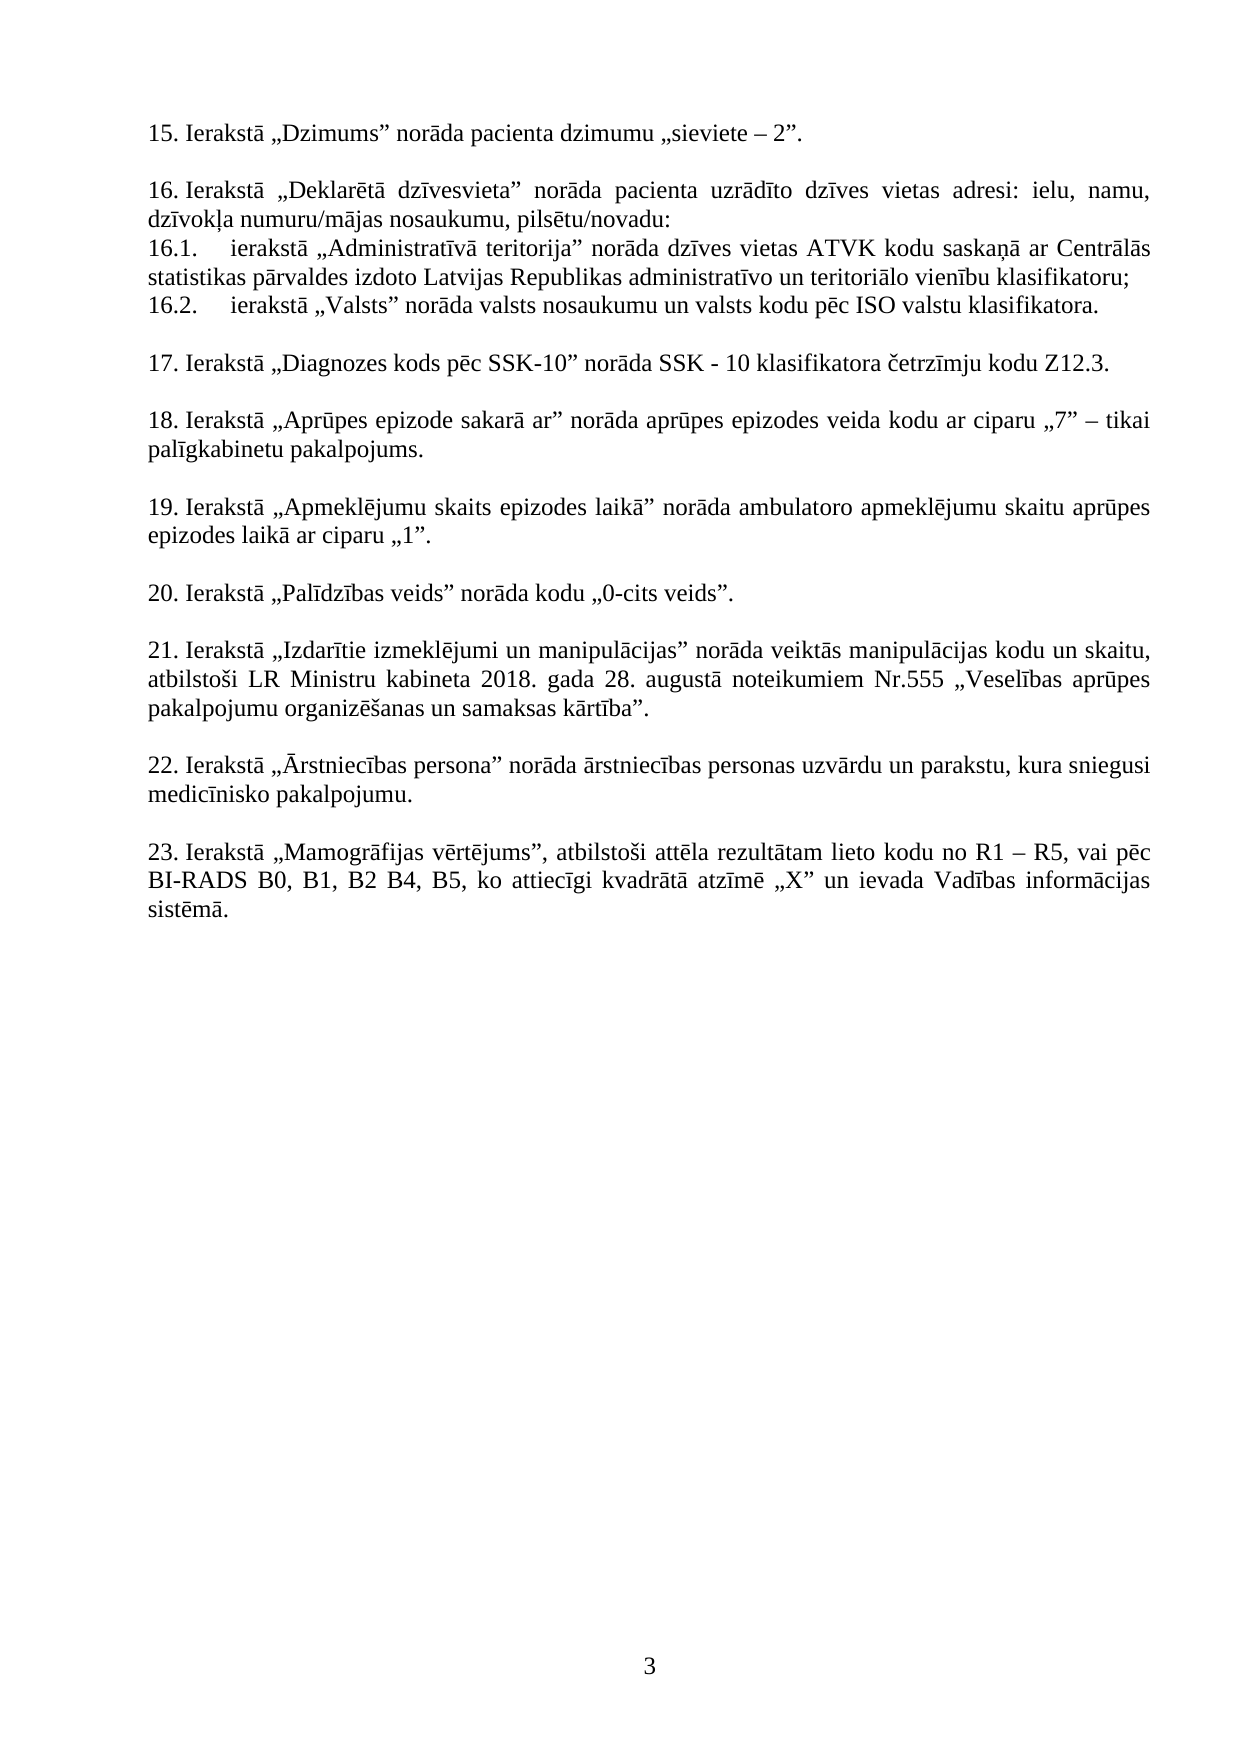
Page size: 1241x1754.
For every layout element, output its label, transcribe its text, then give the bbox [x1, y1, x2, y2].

list Ierakstā „Apmeklējumu skaits epizodes laikā” norāda ambulatoro apmeklējumu skaitu aprūpes epizodes laikā ar ciparu „1”. [148, 492, 1152, 549]
list Ierakstā „Diagnozes kods pēc SSK-10” norāda SSK - 10 klasifikatora četrzīmju kodu Z12.3. [148, 348, 1152, 377]
list Ierakstā „Ārstniecības persona” norāda ārstniecības personas uzvārdu un parakstu, kura sniegusi medicīnisko pakalpojumu. [148, 751, 1152, 808]
list ierakstā „Administratīvā teritorija” norāda dzīves vietas ATVK kodu saskaņā ar Centrālās statistikas pārvaldes izdoto Latvijas Republikas administratīvo un teritoriālo vienību klasifikatoru; [148, 233, 1152, 291]
list Ierakstā „Dzimums” norāda pacienta dzimumu „sieviete – 2”. [148, 118, 1152, 147]
list ierakstā „Valsts” norāda valsts nosaukumu un valsts kodu pēc ISO valstu klasifikatora. [148, 291, 1152, 319]
list Ierakstā „Aprūpes epizode sakarā ar” norāda aprūpes epizodes veida kodu ar ciparu „7” – tikai palīgkabinetu pakalpojums. [148, 406, 1152, 463]
list Ierakstā „Izdarītie izmeklējumi un manipulācijas” norāda veiktās manipulācijas kodu un skaitu, atbilstoši LR Ministru kabineta 2018. gada 28. augustā noteikumiem Nr.555 „Veselības aprūpes pakalpojumu organizēšanas un samaksas kārtība”. [148, 636, 1152, 722]
list Ierakstā „Palīdzības veids” norāda kodu „0-cits veids”. [148, 578, 1152, 607]
list Ierakstā „Mamogrāfijas vērtējums”, atbilstoši attēla rezultātam lieto kodu no R1 – R5, vai pēc BI-RADS B0, B1, B2 B4, B5, ko attiecīgi kvadrātā atzīmē „X” un ievada Vadības informācijas sistēmā. [148, 837, 1152, 923]
list Ierakstā „Deklarētā dzīvesvieta” norāda pacienta uzrādīto dzīves vietas adresi: ielu, namu, dzīvokļa numuru/mājas nosaukumu, pilsētu/novadu: [148, 176, 1152, 233]
